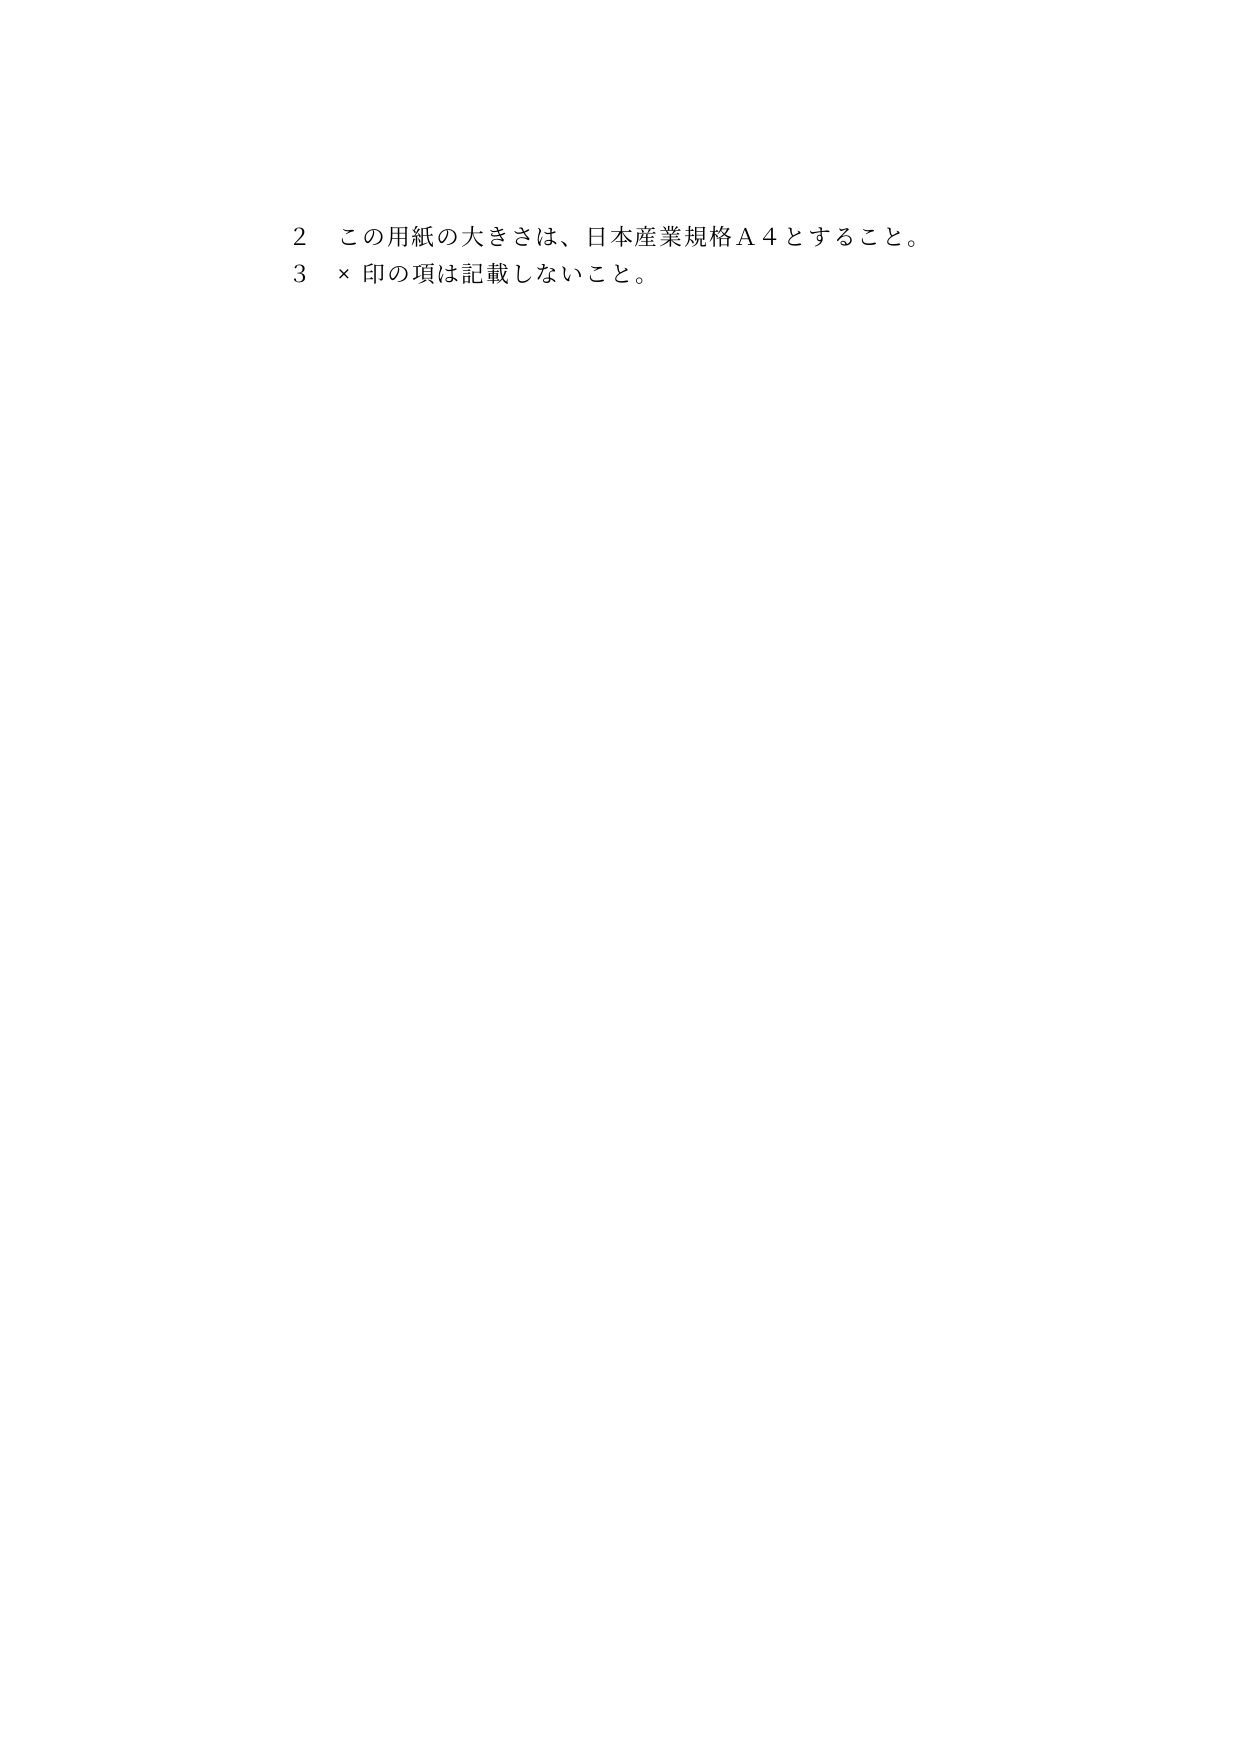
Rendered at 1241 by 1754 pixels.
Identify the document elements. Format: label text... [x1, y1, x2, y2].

text ２ この用紙の大きさは、日本産業規格Ａ４とすること。 [164, 217, 1056, 254]
text ３ ×印の項は記載しないこと。 [164, 254, 1056, 292]
